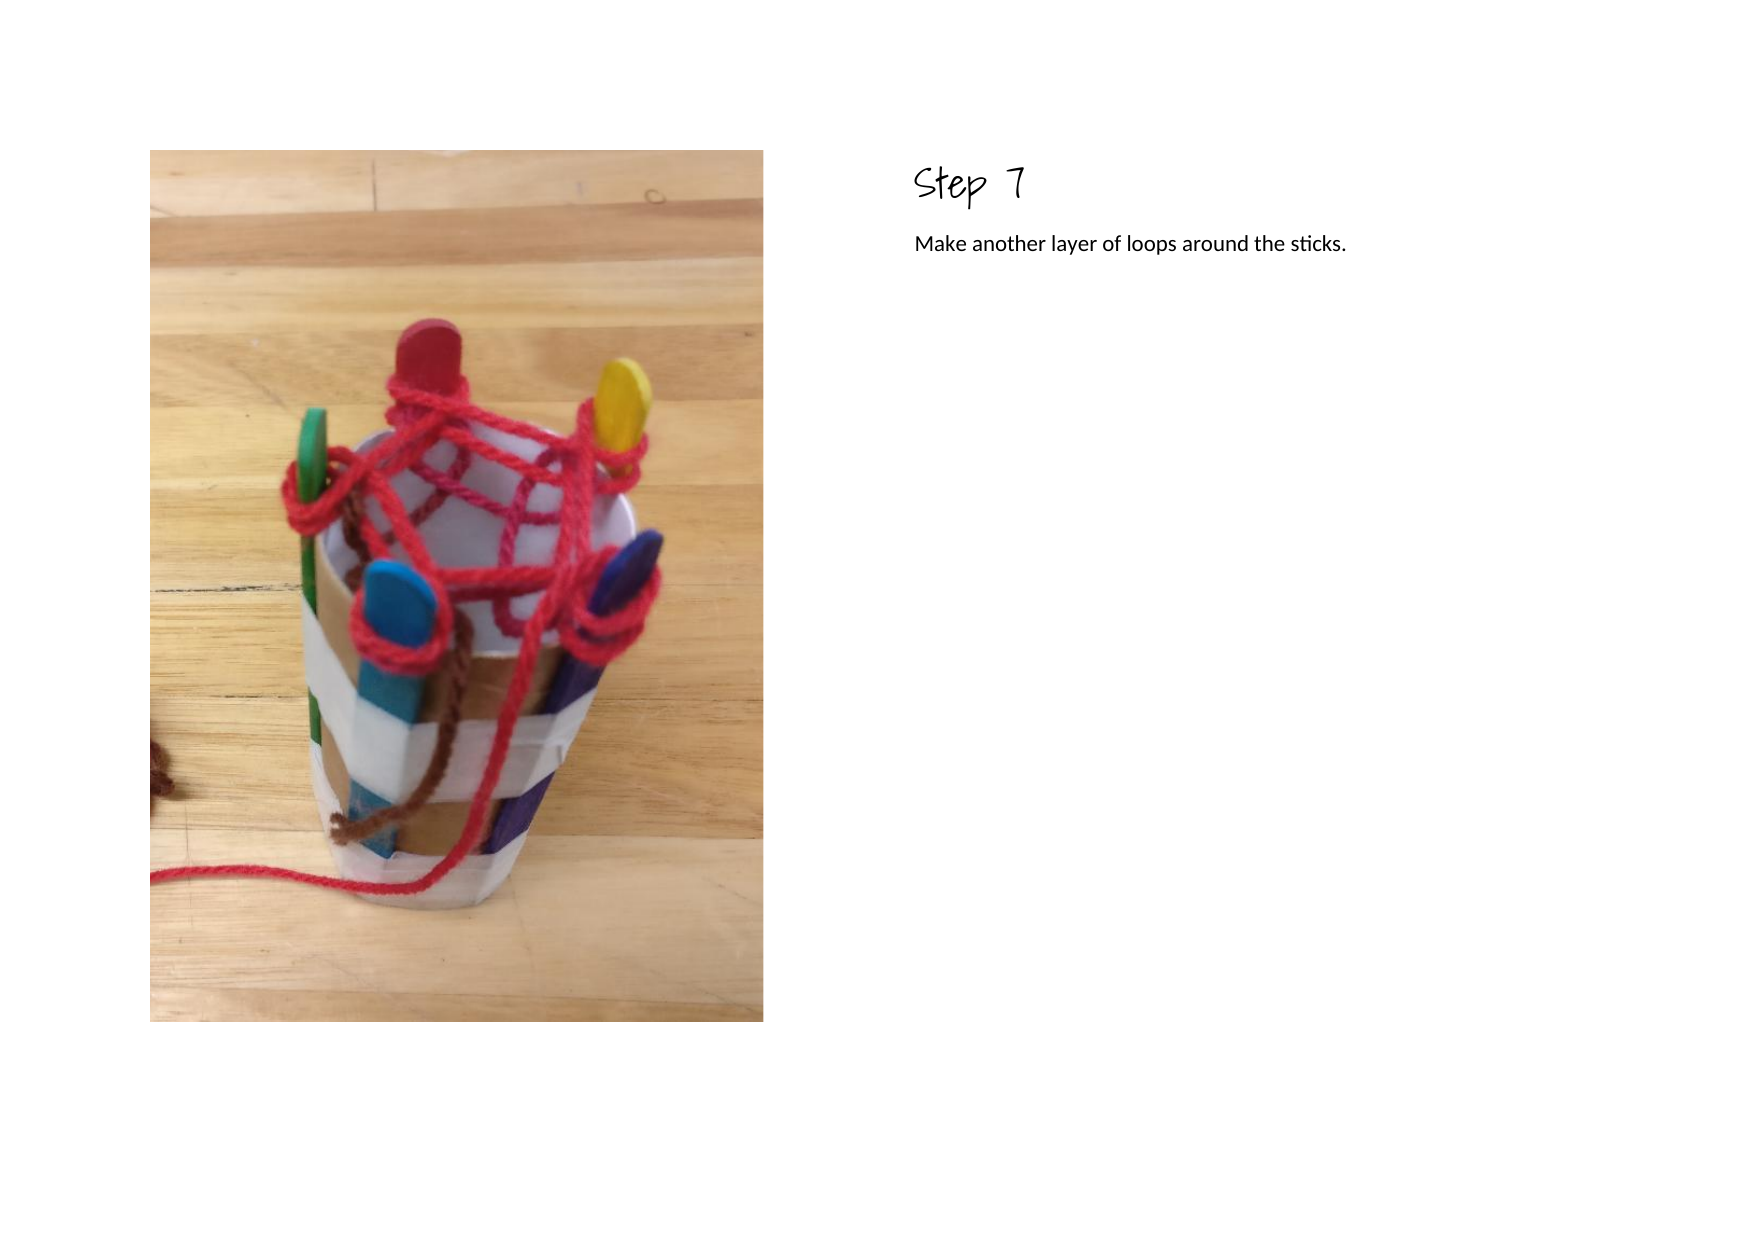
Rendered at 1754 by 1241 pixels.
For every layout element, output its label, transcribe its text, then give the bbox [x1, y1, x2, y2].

text Make another layer of loops around the sticks. [914, 229, 1604, 257]
subtitle Step 7 [914, 150, 1604, 217]
picture [150, 150, 764, 1022]
